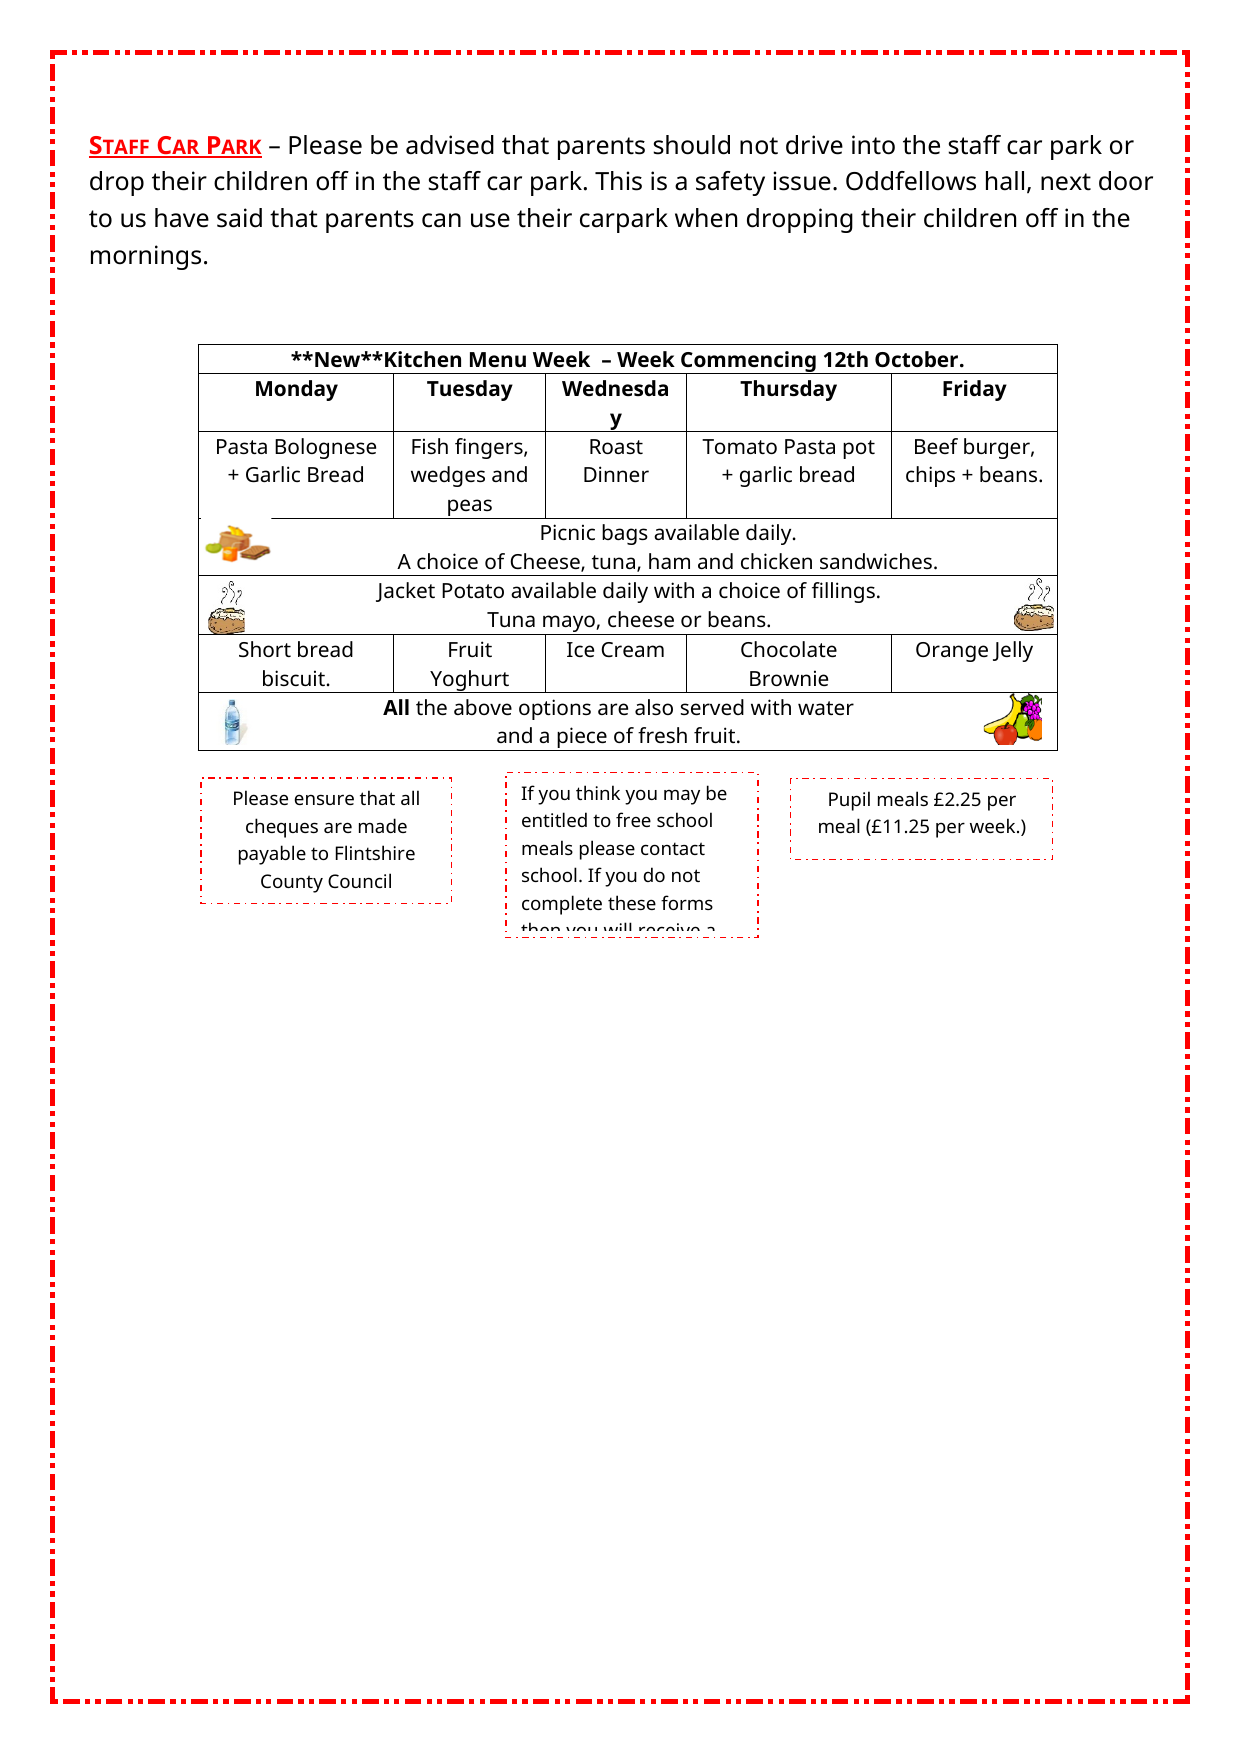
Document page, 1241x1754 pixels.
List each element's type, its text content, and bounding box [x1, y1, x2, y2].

text Staff Car Park – Please be advised that parents should not drive into the staff car park or drop their children off in the staff car park. This is a safety issue. Oddfellows hall, next door to us have said that parents can use their carpark when dropping their children off in the mornings. [89, 127, 1167, 272]
picture [206, 581, 244, 632]
table_cell Thursday [687, 374, 891, 431]
table_cell All the above options are also served with water and a piece of fresh fruit. [199, 693, 1057, 750]
picture [982, 693, 1042, 743]
table_header **New**Kitchen Menu Week – Week Commencing 12th October. [199, 345, 1057, 373]
picture [199, 518, 272, 566]
table_cell Tomato Pasta pot + garlic bread [687, 432, 891, 517]
table_cell Ice Cream [546, 635, 686, 692]
table_cell Pasta Bolognese + Garlic Bread [199, 432, 393, 517]
table_cell Picnic bags available daily. A choice of Cheese, tuna, ham and chicken sandwiches. [199, 519, 1057, 575]
table_cell Roast Dinner [546, 432, 686, 517]
table_cell Jacket Potato available daily with a choice of fillings. Tuna mayo, cheese or beans. [199, 576, 1057, 634]
picture [209, 699, 254, 743]
table_cell Wednesday [546, 374, 686, 431]
table_cell Fruit Yoghurt [394, 635, 545, 692]
table_cell Orange Jelly [892, 635, 1057, 692]
table_cell Chocolate Brownie [687, 635, 891, 692]
table_cell Monday [199, 374, 393, 431]
table_cell Friday [892, 374, 1057, 431]
table_cell Short bread biscuit. [199, 635, 393, 692]
table_cell Fish fingers, wedges and peas [394, 432, 545, 517]
picture [1012, 578, 1053, 629]
table_cell Beef burger, chips + beans. [892, 432, 1057, 517]
table_cell Tuesday [394, 374, 545, 431]
